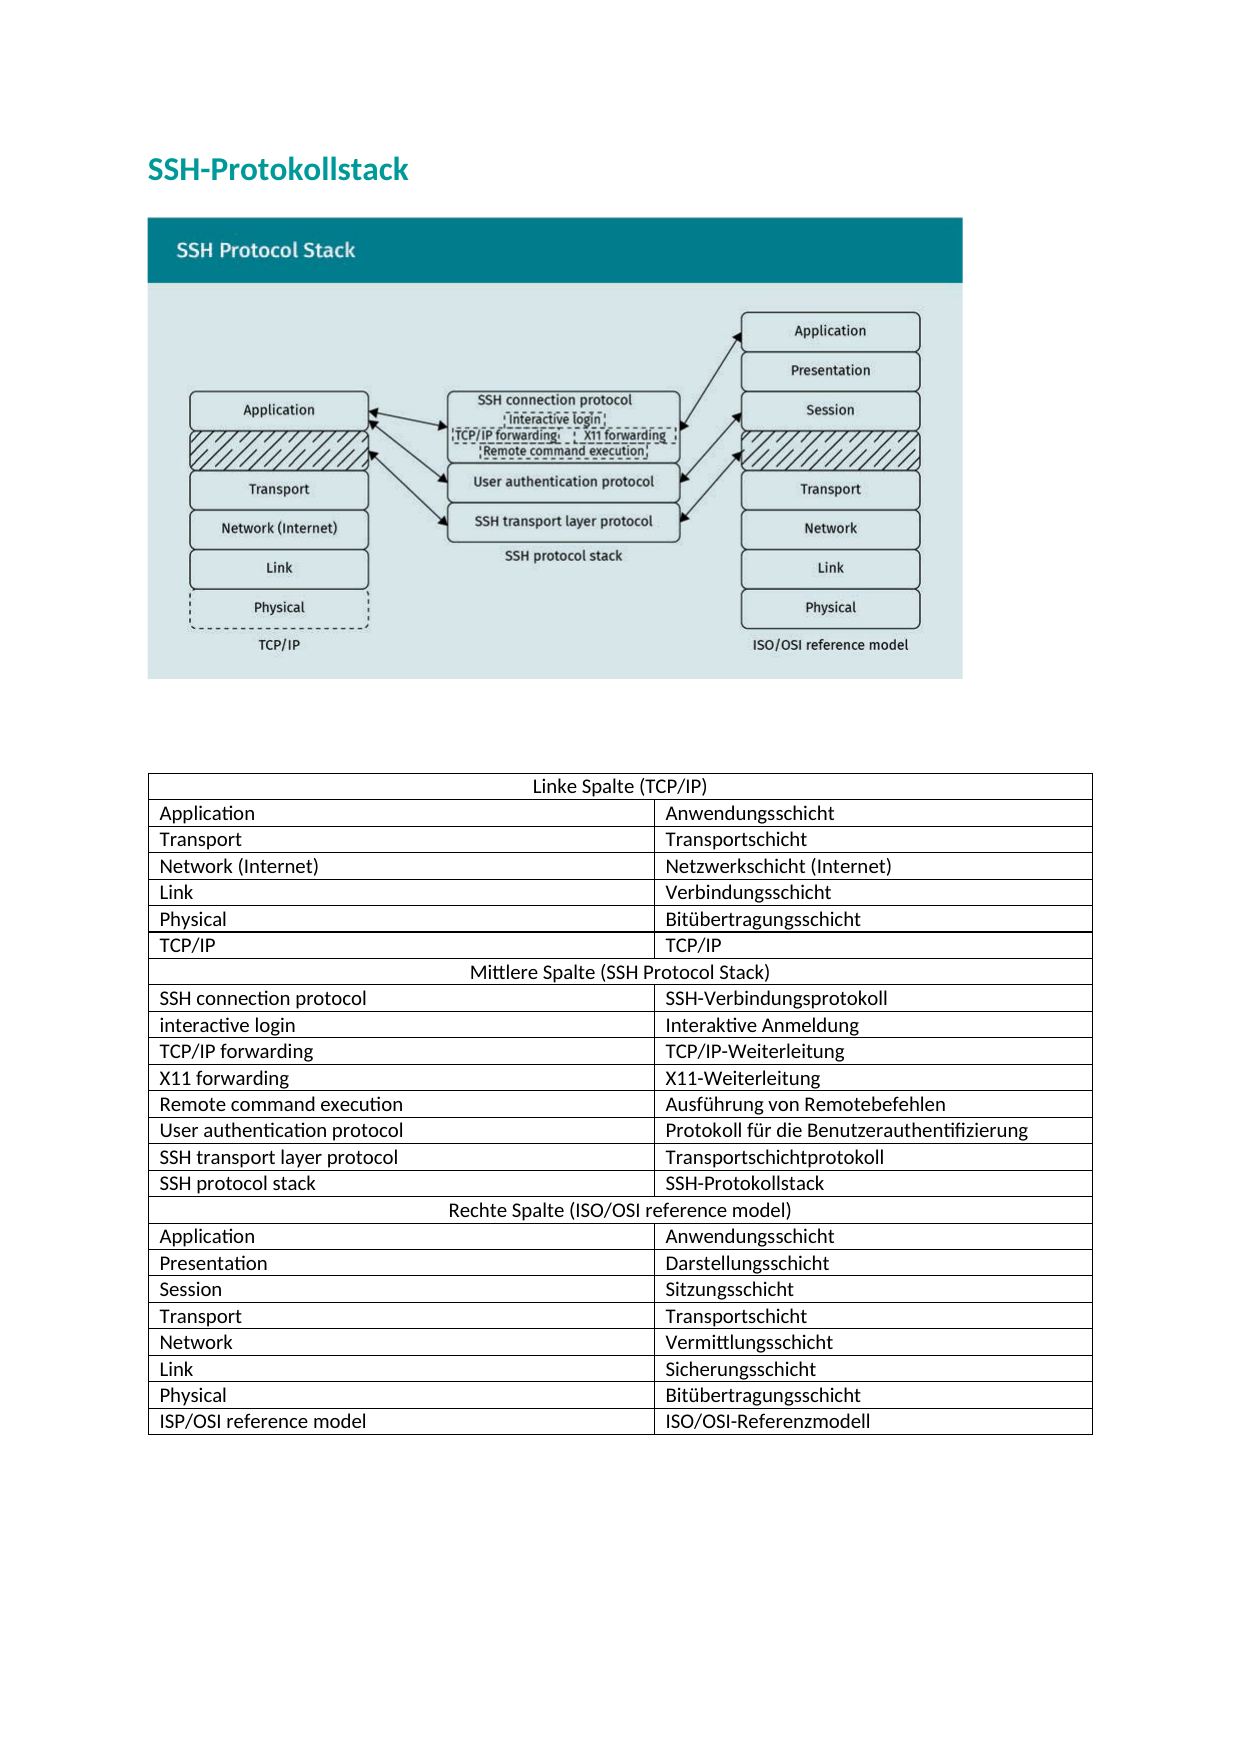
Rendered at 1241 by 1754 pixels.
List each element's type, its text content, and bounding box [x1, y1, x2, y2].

table_cell Verbindungsschicht [655, 880, 1092, 905]
table_cell Vermittlungsschicht [655, 1329, 1092, 1355]
picture [147, 217, 963, 679]
table_cell Presentation [149, 1250, 654, 1275]
table_cell SSH transport layer protocol [149, 1144, 654, 1169]
table_cell ISP/OSI reference model [149, 1409, 654, 1434]
table_cell Session [149, 1276, 654, 1302]
table_cell Remote command execution [149, 1091, 654, 1117]
table_cell Transportschicht [655, 827, 1092, 852]
table_cell TCP/IP forwarding [149, 1038, 654, 1064]
table_cell Bitübertragungsschicht [655, 1382, 1092, 1408]
table_cell SSH protocol stack [149, 1171, 654, 1196]
table_cell Transportschichtprotokoll [655, 1144, 1092, 1169]
table_cell Application [149, 1224, 654, 1249]
table_cell Sicherungsschicht [655, 1356, 1092, 1381]
table_cell X11 forwarding [149, 1065, 654, 1090]
table_cell interactive login [149, 1012, 654, 1037]
table_cell Sitzungsschicht [655, 1276, 1092, 1302]
table_cell TCP/IP [149, 933, 654, 958]
table_cell Transportschicht [655, 1303, 1092, 1328]
table_cell Rechte Spalte (ISO/OSI reference model) [149, 1197, 1092, 1222]
table_cell Bitübertragungsschicht [655, 906, 1092, 931]
table_cell SSH-Verbindungsprotokoll [655, 985, 1092, 1011]
table_cell User authentication protocol [149, 1118, 654, 1143]
table_cell Physical [149, 906, 654, 931]
table_cell Physical [149, 1382, 654, 1408]
table_cell ISO/OSI-Referenzmodell [655, 1409, 1092, 1434]
table_cell SSH connection protocol [149, 985, 654, 1011]
table_cell Network [149, 1329, 654, 1355]
table_cell TCP/IP-Weiterleitung [655, 1038, 1092, 1064]
table_cell Netzwerkschicht (Internet) [655, 853, 1092, 878]
table_cell TCP/IP [655, 933, 1092, 958]
table_cell Mittlere Spalte (SSH Protocol Stack) [149, 959, 1092, 984]
table_cell Transport [149, 827, 654, 852]
table_cell X11-Weiterleitung [655, 1065, 1092, 1090]
table_cell Ausführung von Remotebefehlen [655, 1091, 1092, 1117]
table_cell Darstellungsschicht [655, 1250, 1092, 1275]
table_cell Application [149, 800, 654, 826]
text SSH-Protokollstack [148, 148, 1093, 188]
table_cell Interaktive Anmeldung [655, 1012, 1092, 1037]
table_header Linke Spalte (TCP/IP) [149, 774, 1092, 799]
table_cell Network (Internet) [149, 853, 654, 878]
table_cell Link [149, 1356, 654, 1381]
table_cell Transport [149, 1303, 654, 1328]
table_cell Anwendungsschicht [655, 800, 1092, 826]
table_cell Link [149, 880, 654, 905]
table_cell Anwendungsschicht [655, 1224, 1092, 1249]
table_cell SSH-Protokollstack [655, 1171, 1092, 1196]
table_cell Protokoll für die Benutzerauthentifizierung [655, 1118, 1092, 1143]
